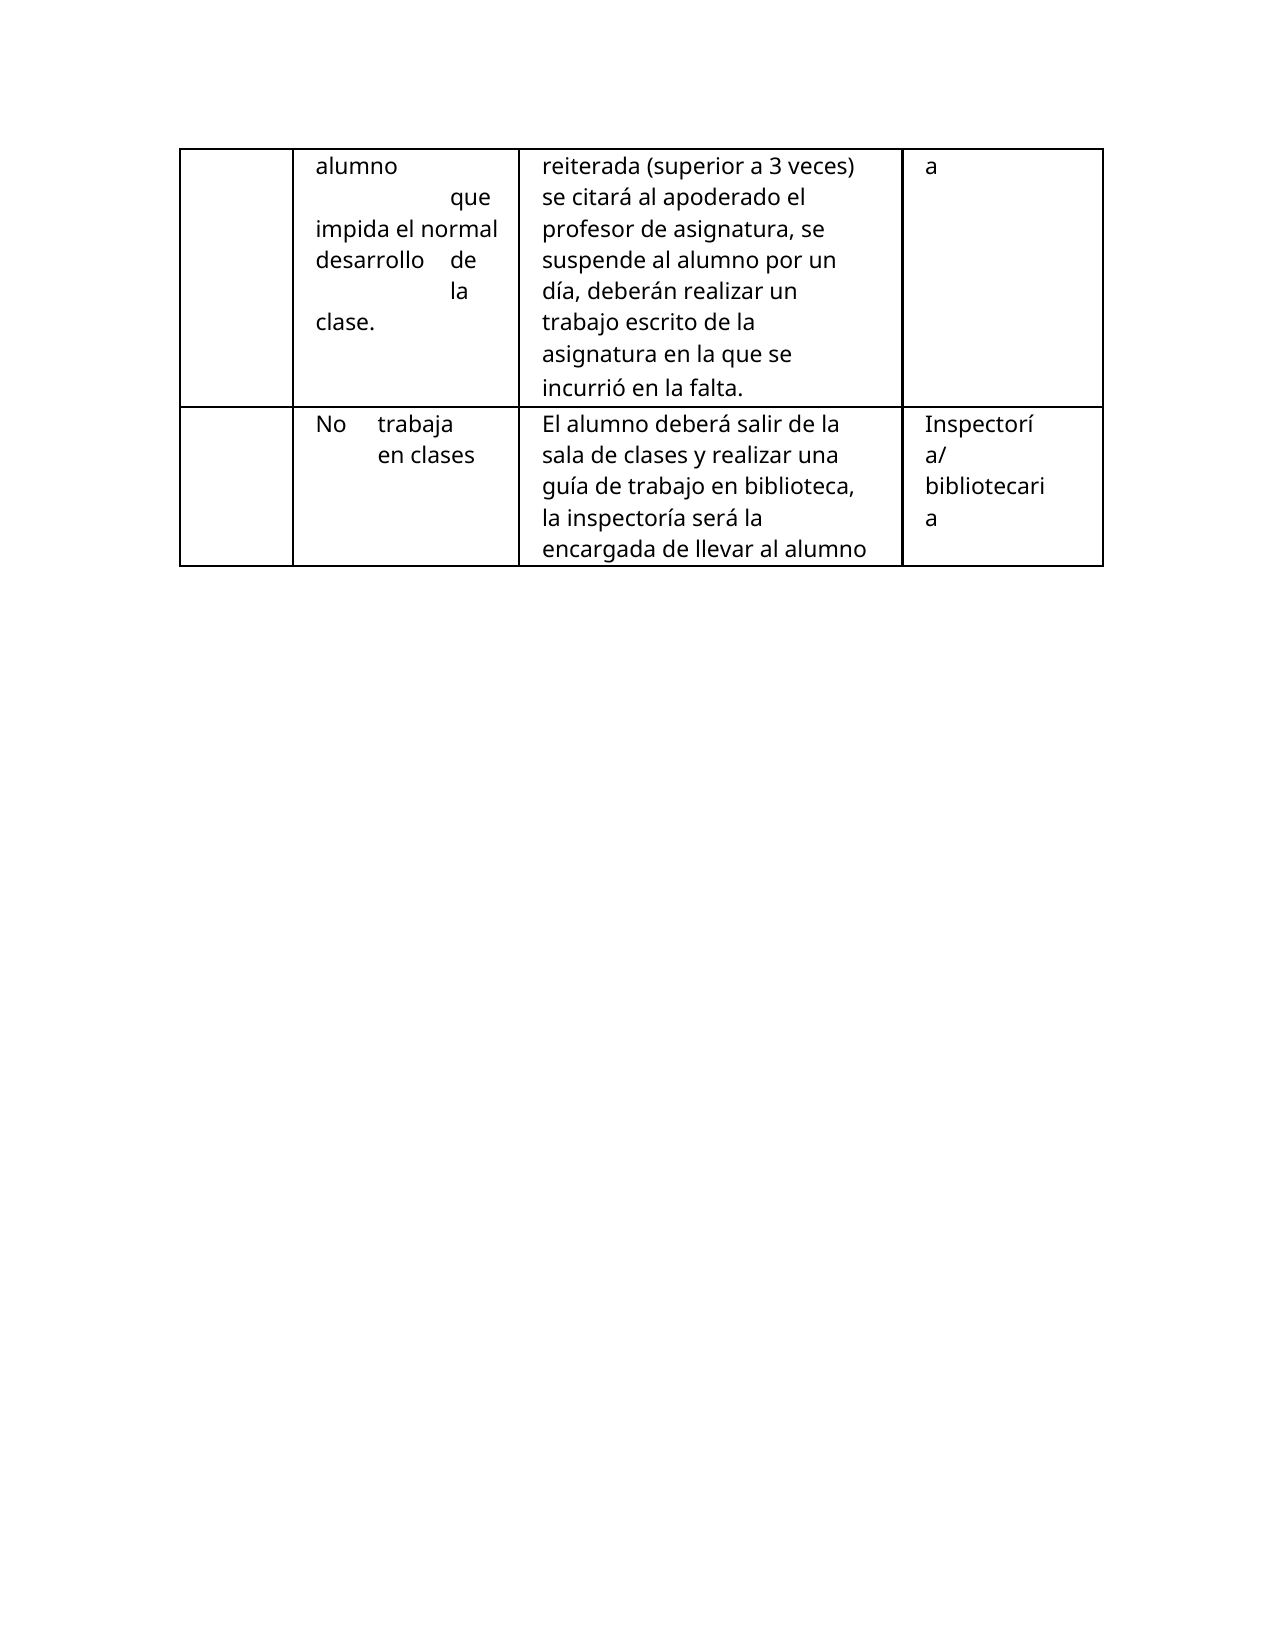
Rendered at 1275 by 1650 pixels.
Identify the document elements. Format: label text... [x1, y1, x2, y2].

table_cell No trabaja en clases [294, 408, 518, 565]
table_cell Inspectoría/ bibliotecaria [904, 408, 1102, 565]
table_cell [520, 150, 901, 406]
table_cell [181, 150, 292, 406]
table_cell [294, 150, 518, 406]
table_cell [181, 408, 292, 565]
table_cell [904, 150, 1102, 406]
table_cell El alumno deberá salir de la sala de clases y realizar una guía de trabajo en biblioteca, la inspectoría será la encargada de llevar al alumno [520, 408, 901, 565]
